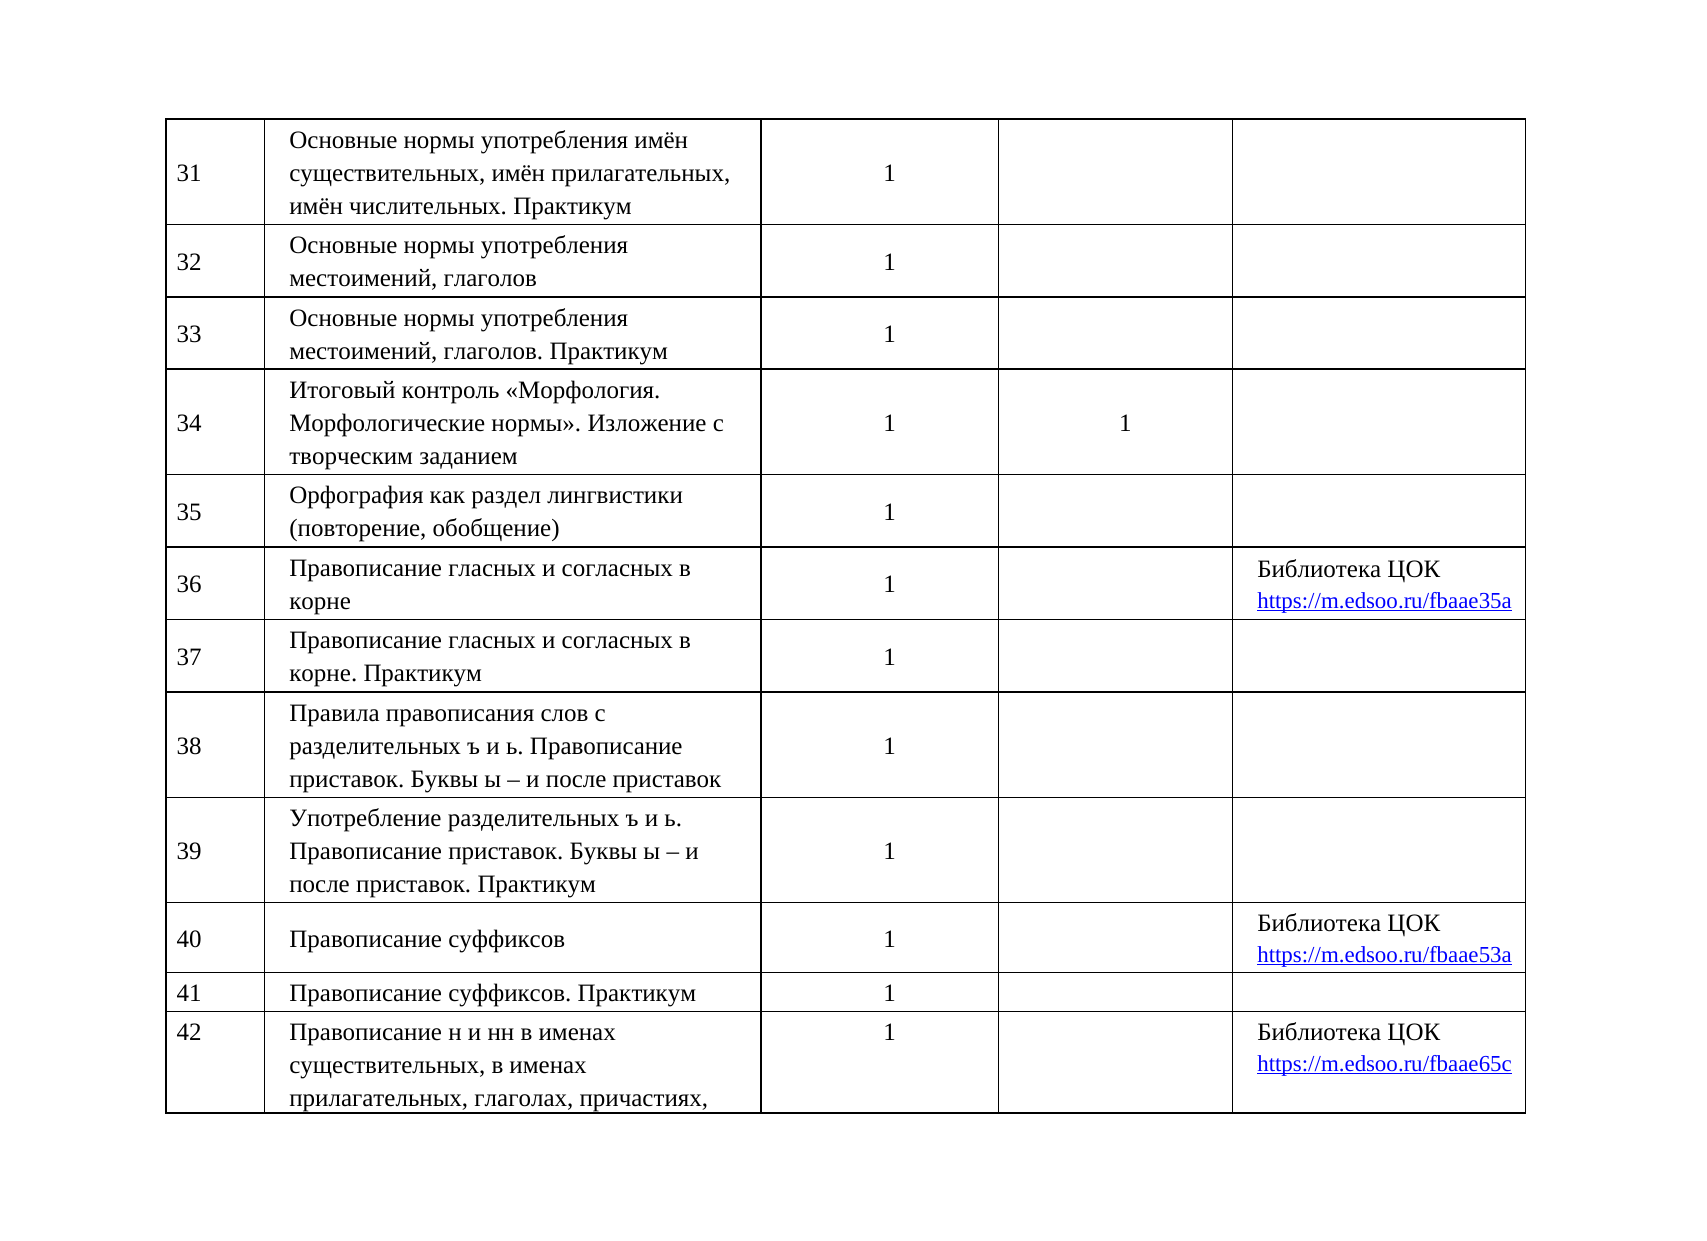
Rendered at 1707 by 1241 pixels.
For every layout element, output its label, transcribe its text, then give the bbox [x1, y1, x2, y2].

table_cell Итоговый контроль «Морфология. Морфологические нормы». Изложение с творческим заданием [265, 370, 760, 474]
table_cell [999, 798, 1232, 902]
table_cell [999, 693, 1232, 796]
table_cell Основные нормы употребления местоимений, глаголов. Практикум [265, 298, 760, 368]
table_cell [1233, 225, 1525, 296]
table_cell Употребление разделительных ъ и ь. Правописание приставок. Буквы ы – и после приставок. Практикум [265, 798, 760, 902]
table_cell [1233, 475, 1525, 546]
table_cell 42 [167, 1012, 264, 1112]
table_cell Правописание суффиксов [265, 903, 760, 971]
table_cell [1233, 1012, 1525, 1112]
table_cell Правописание суффиксов. Практикум [265, 973, 760, 1011]
table_cell [1233, 693, 1525, 796]
table_cell 37 [167, 620, 264, 691]
table_cell 40 [167, 903, 264, 971]
table_cell 38 [167, 693, 264, 796]
table_cell 35 [167, 475, 264, 546]
table_cell 1 [762, 620, 998, 691]
table_cell Библиотека ЦОК https://m.edsoo.ru/fbaae53a [1233, 903, 1525, 971]
table_cell 1 [762, 1012, 998, 1112]
table_cell Основные нормы употребления имён существительных, имён прилагательных, имён числительных. Практикум [265, 120, 760, 223]
table_cell [999, 548, 1232, 618]
table_cell 1 [762, 370, 998, 474]
table_cell 31 [167, 120, 264, 223]
table_cell [999, 973, 1232, 1011]
table_cell 1 [762, 548, 998, 618]
table_cell [1233, 973, 1525, 1011]
table_cell Орфография как раздел лингвистики (повторение, обобщение) [265, 475, 760, 546]
table_cell [1233, 120, 1525, 223]
table_cell 36 [167, 548, 264, 618]
table_cell 32 [167, 225, 264, 296]
table_cell 34 [167, 370, 264, 474]
table_cell 1 [762, 120, 998, 223]
table_cell [999, 225, 1232, 296]
table_cell [1233, 298, 1525, 368]
table_cell [999, 1012, 1232, 1112]
table_cell [999, 903, 1232, 971]
table_cell 1 [762, 798, 998, 902]
table_cell 39 [167, 798, 264, 902]
table_cell Правописание гласных и согласных в корне. Практикум [265, 620, 760, 691]
table_cell 1 [762, 298, 998, 368]
table_cell Основные нормы употребления местоимений, глаголов [265, 225, 760, 296]
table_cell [265, 1012, 760, 1112]
table_cell [1233, 620, 1525, 691]
table_cell [999, 298, 1232, 368]
table_cell [999, 620, 1232, 691]
table_cell Правила правописания слов с разделительных ъ и ь. Правописание приставок. Буквы ы – и после приставок [265, 693, 760, 796]
table_cell Правописание гласных и согласных в корне [265, 548, 760, 618]
table_cell [999, 120, 1232, 223]
table_cell 33 [167, 298, 264, 368]
table_cell [1233, 798, 1525, 902]
table_cell [999, 475, 1232, 546]
table_cell [1233, 370, 1525, 474]
table_cell 1 [762, 475, 998, 546]
table_cell 1 [762, 903, 998, 971]
table_cell 1 [762, 973, 998, 1011]
table_cell 1 [762, 225, 998, 296]
table_cell Библиотека ЦОК https://m.edsoo.ru/fbaae35a [1233, 548, 1525, 618]
table_cell 41 [167, 973, 264, 1011]
table_cell 1 [762, 693, 998, 796]
table_cell 1 [999, 370, 1232, 474]
